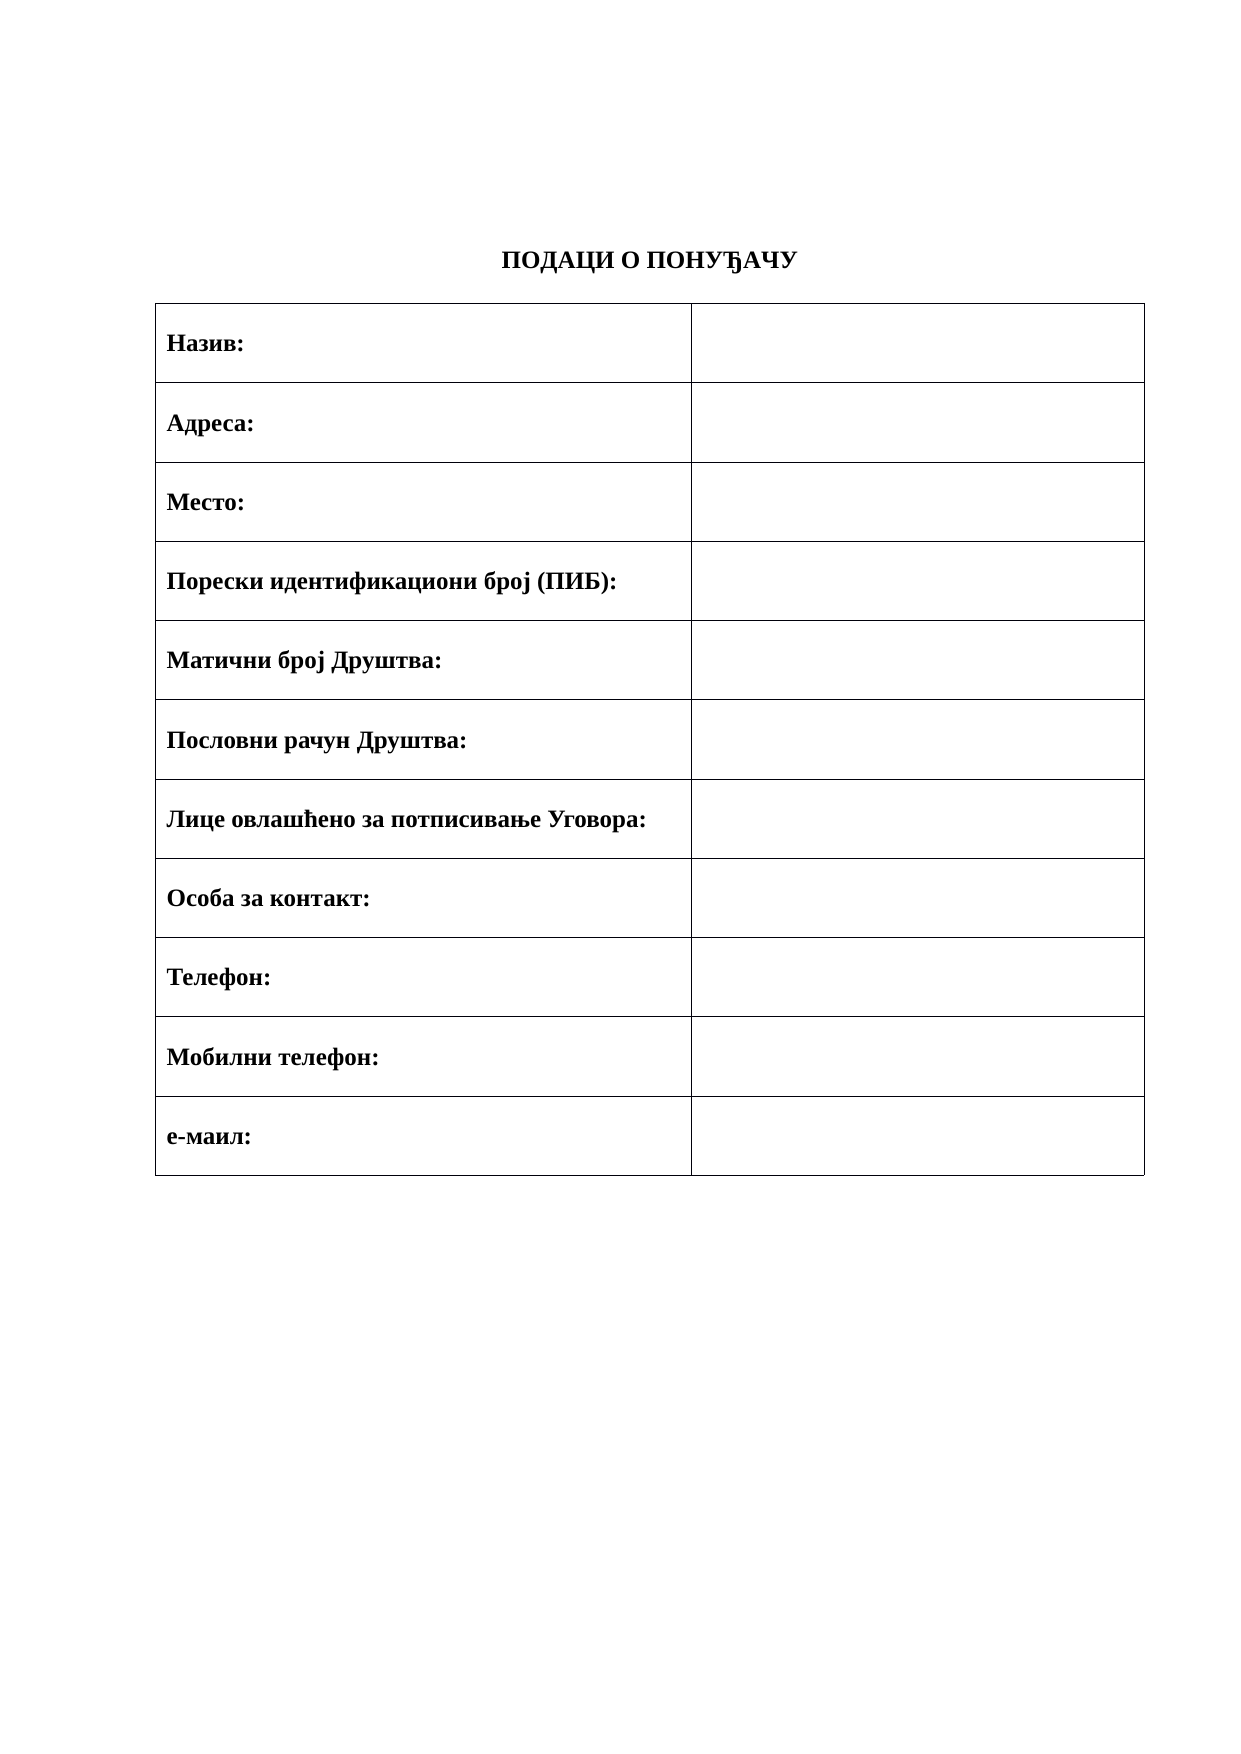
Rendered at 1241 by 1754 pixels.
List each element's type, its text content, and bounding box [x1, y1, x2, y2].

table_cell [692, 542, 1144, 620]
table_cell [692, 859, 1144, 937]
table_cell Место: [156, 463, 691, 541]
table_cell Пословни рачун Друштва: [156, 700, 691, 778]
table_cell Адреса: [156, 383, 691, 461]
table_cell [692, 463, 1144, 541]
table_header Назив: [156, 304, 691, 382]
table_header [692, 304, 1144, 382]
table_cell е-маил: [156, 1097, 691, 1175]
table_cell [692, 780, 1144, 858]
table_cell Особа за контакт: [156, 859, 691, 937]
table_cell [692, 383, 1144, 461]
table_cell Лице овлашћено за потписивање Уговора: [156, 780, 691, 858]
table_cell Порески идентификациони број (ПИБ): [156, 542, 691, 620]
table_cell [692, 700, 1144, 778]
table_cell [692, 1017, 1144, 1096]
table_cell Матични број Друштва: [156, 621, 691, 699]
text ПОДАЦИ О ПОНУЂАЧУ [177, 245, 1122, 274]
table_cell Мобилни телефон: [156, 1017, 691, 1096]
table_cell Телефон: [156, 938, 691, 1016]
table_cell [692, 1097, 1144, 1175]
table_cell [692, 938, 1144, 1016]
table_cell [692, 621, 1144, 699]
